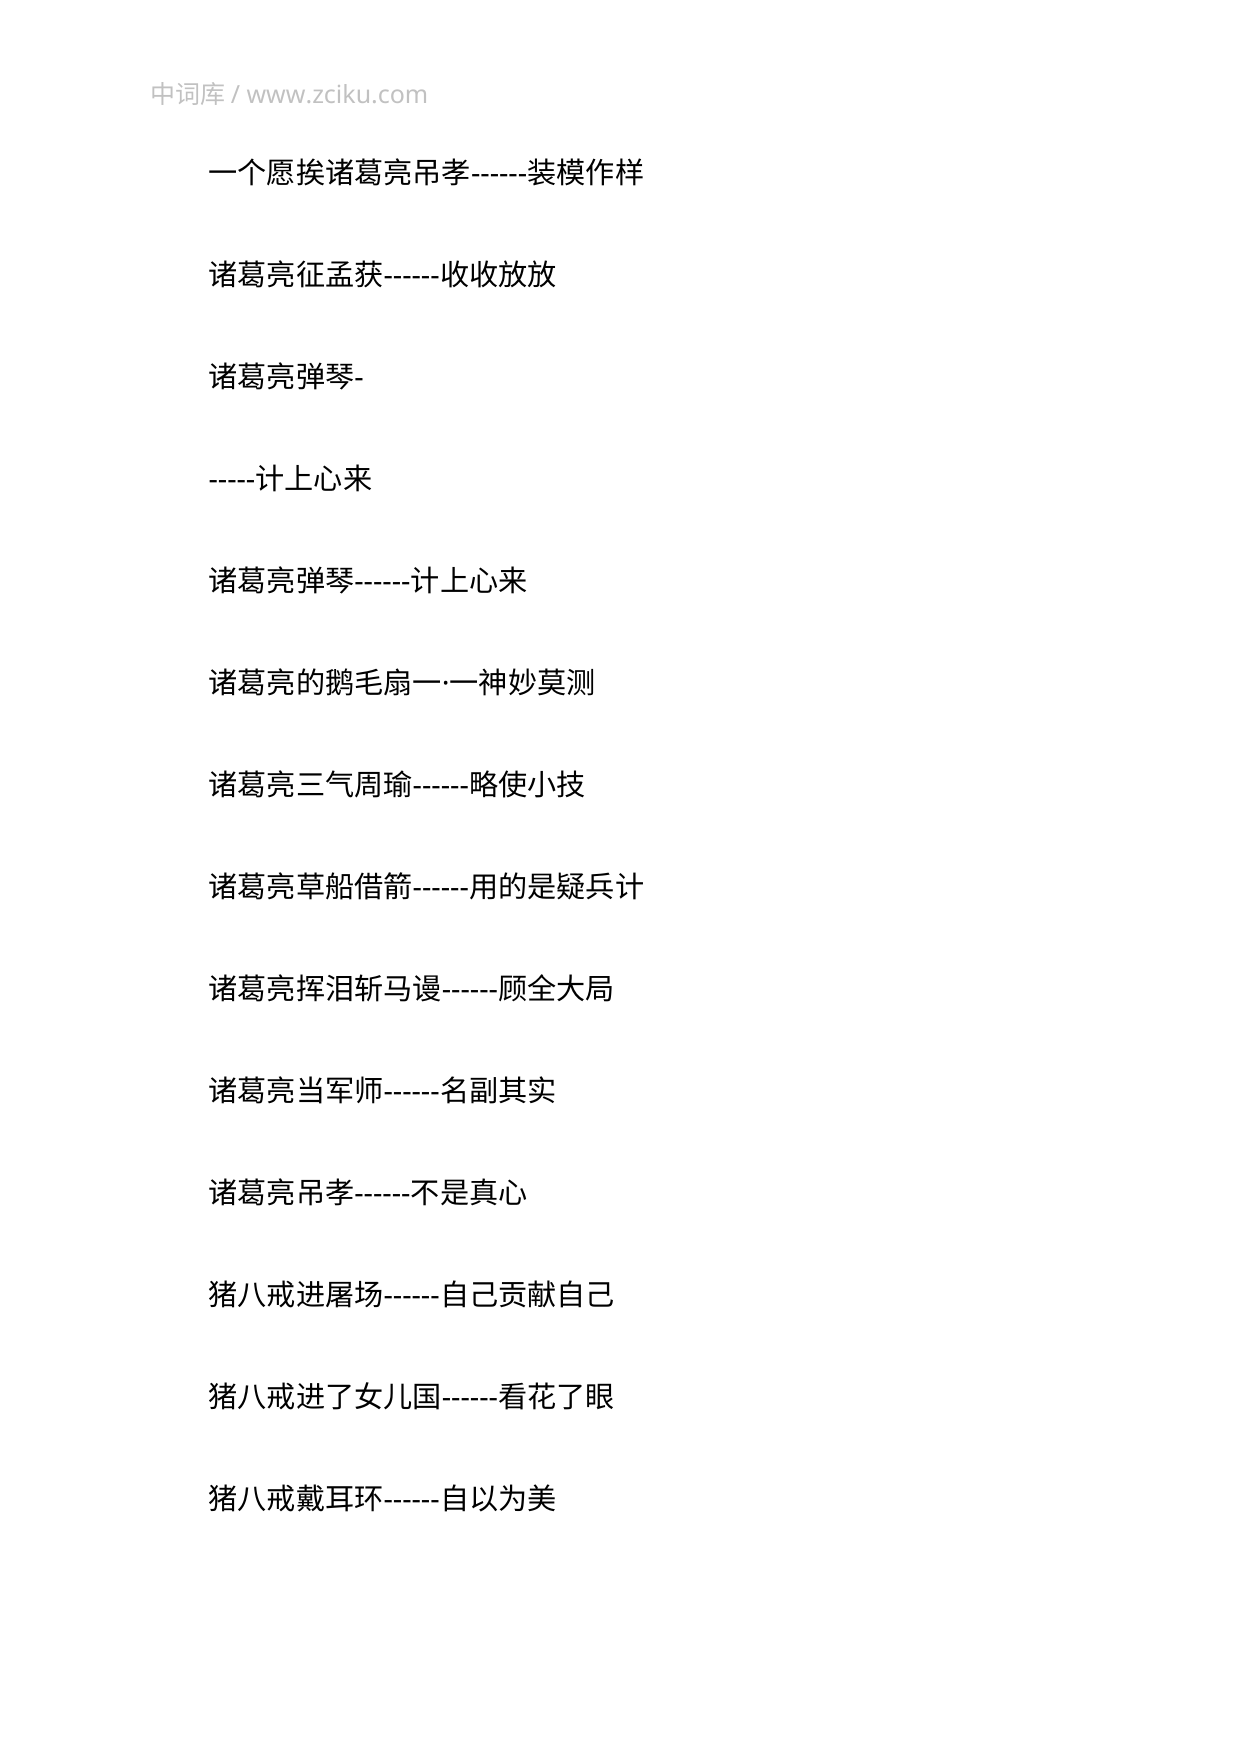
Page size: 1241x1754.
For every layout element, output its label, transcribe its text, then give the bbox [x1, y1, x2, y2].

text 猪八戒进屠场------自己贡献自己 [150, 1272, 1090, 1314]
text 诸葛亮吊孝------不是真心 [150, 1170, 1090, 1212]
text 猪八戒进了女儿国------看花了眼 [150, 1374, 1090, 1416]
text 诸葛亮当军师------名副其实 [150, 1068, 1090, 1110]
text 一个愿挨诸葛亮吊孝------装模作样 [150, 150, 1090, 192]
text 诸葛亮草船借箭------用的是疑兵计 [150, 864, 1090, 906]
text 诸葛亮挥泪斩马谩------顾全大局 [150, 966, 1090, 1008]
text 诸葛亮弹琴------计上心来 [150, 558, 1090, 600]
text 诸葛亮三气周瑜------略使小技 [150, 762, 1090, 804]
text 诸葛亮的鹅毛扇一·一神妙莫测 [150, 660, 1090, 702]
text -----计上心来 [150, 456, 1090, 498]
text 猪八戒戴耳环------自以为美 [150, 1476, 1090, 1518]
text 诸葛亮弹琴- [150, 354, 1090, 396]
text 诸葛亮征孟获------收收放放 [150, 252, 1090, 294]
